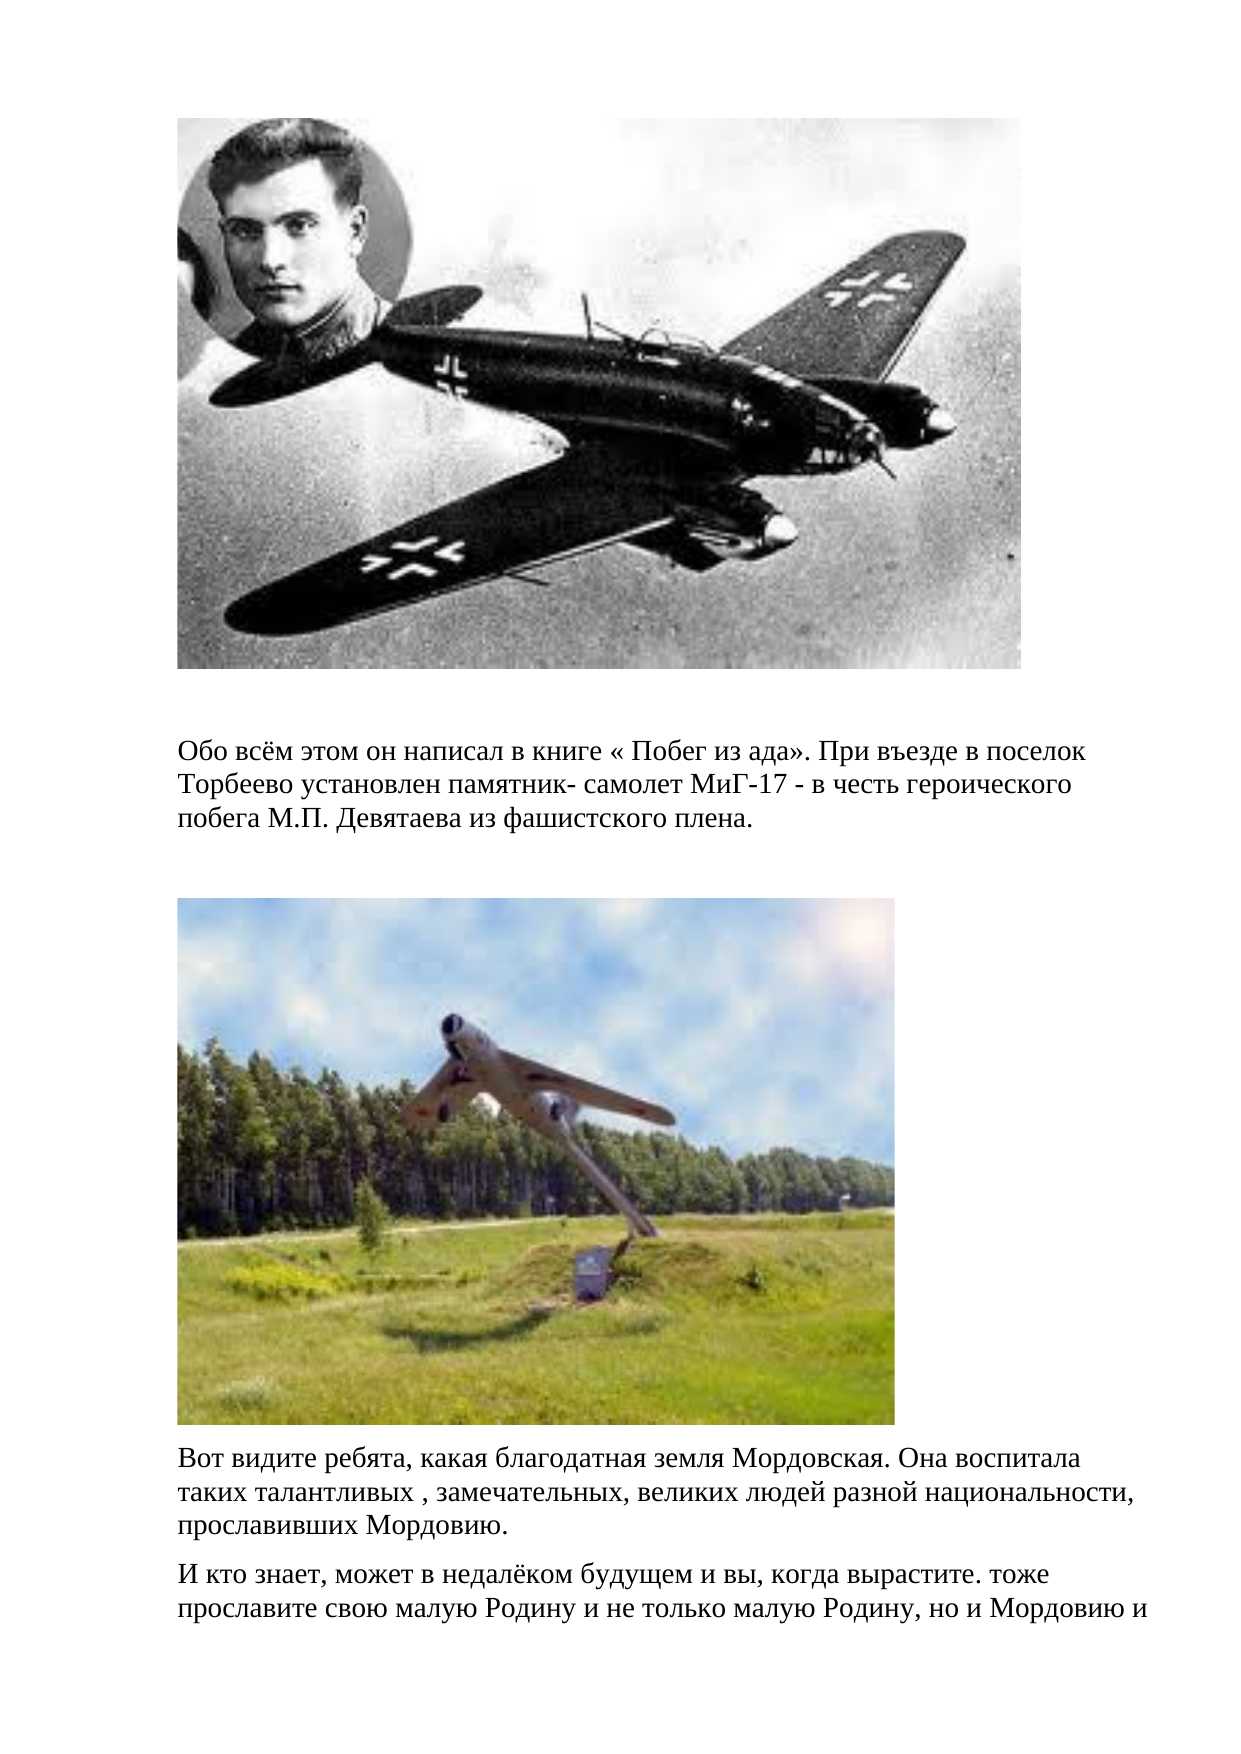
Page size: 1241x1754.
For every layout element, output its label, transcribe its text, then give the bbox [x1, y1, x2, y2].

text Обо всём этом он написал в книге « Побег из ада». При въезде в поселок Торбеево установлен памятник- самолет МиГ-17 - в честь героического побега М.П. Девятаева из фашистского плена. [177, 733, 1152, 833]
text Вот видите ребята, какая благодатная земля Мордовская. Она воспитала таких талантливых , замечательных, великих людей разной национальности, прославивших Мордовию. [177, 1440, 1152, 1541]
picture [177, 118, 1021, 669]
text И кто знает, может в недалёком будущем и вы, когда вырастите. тоже прославите свою малую Родину и не только малую Родину, но и Мордовию и [177, 1556, 1152, 1623]
picture [177, 898, 895, 1425]
